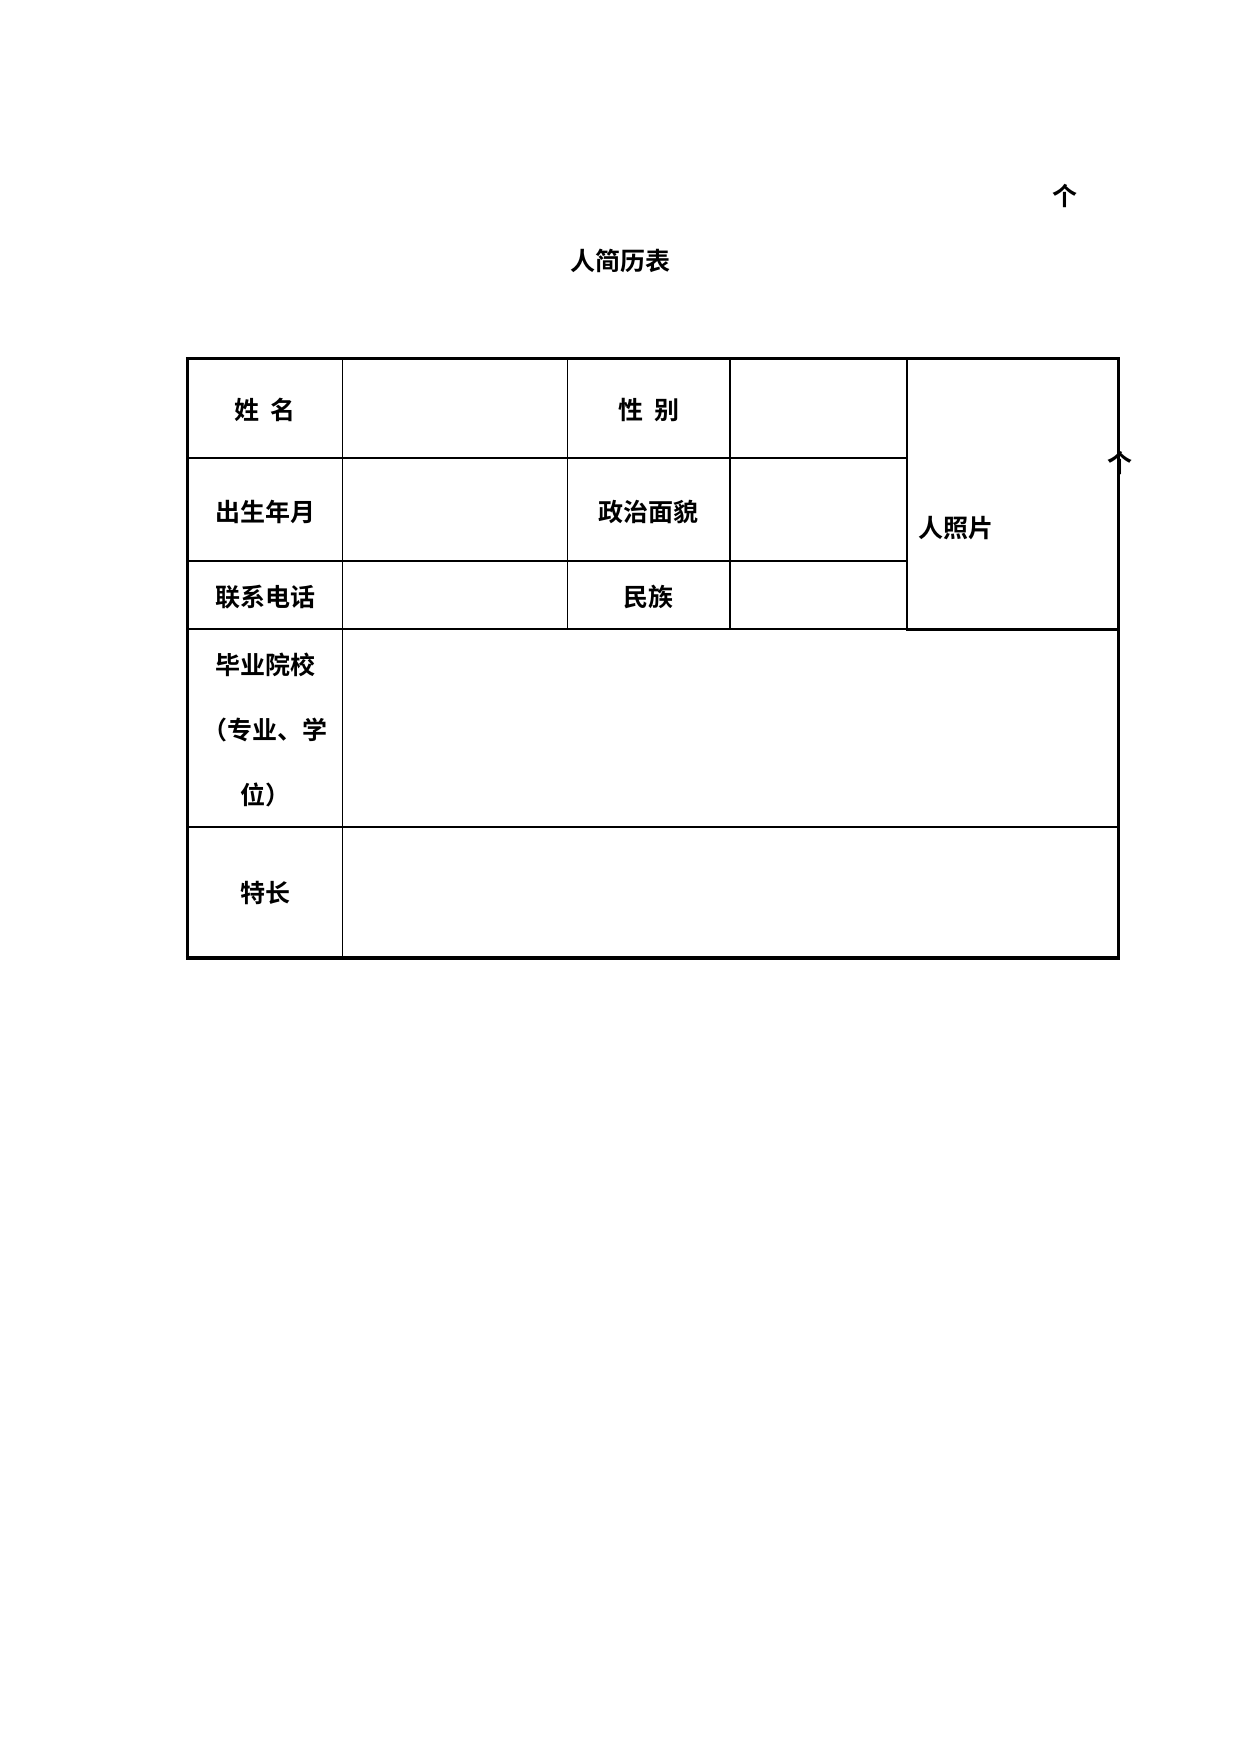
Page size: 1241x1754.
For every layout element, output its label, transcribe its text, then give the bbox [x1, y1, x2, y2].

table_header 姓 名 [189, 360, 342, 457]
table_cell 民族 [568, 562, 729, 628]
table_cell 出生年月 [189, 459, 342, 560]
table_cell [343, 630, 1117, 826]
table_cell 联系电话 [189, 562, 342, 628]
table_cell [343, 828, 1117, 956]
table_header [343, 360, 567, 457]
table_cell 政治面貌 [568, 459, 729, 560]
table_cell 毕业院校 （专业、学位） [189, 630, 342, 826]
text 个人简历表 [187, 162, 1053, 292]
table_cell [343, 459, 567, 560]
table_cell 特长 [189, 828, 342, 956]
table_header [731, 360, 906, 457]
table_cell [343, 562, 567, 628]
table_header 个人照片 [908, 360, 1117, 628]
table_header 性 别 [568, 360, 729, 457]
table_cell [731, 562, 906, 628]
table_cell [731, 459, 906, 560]
